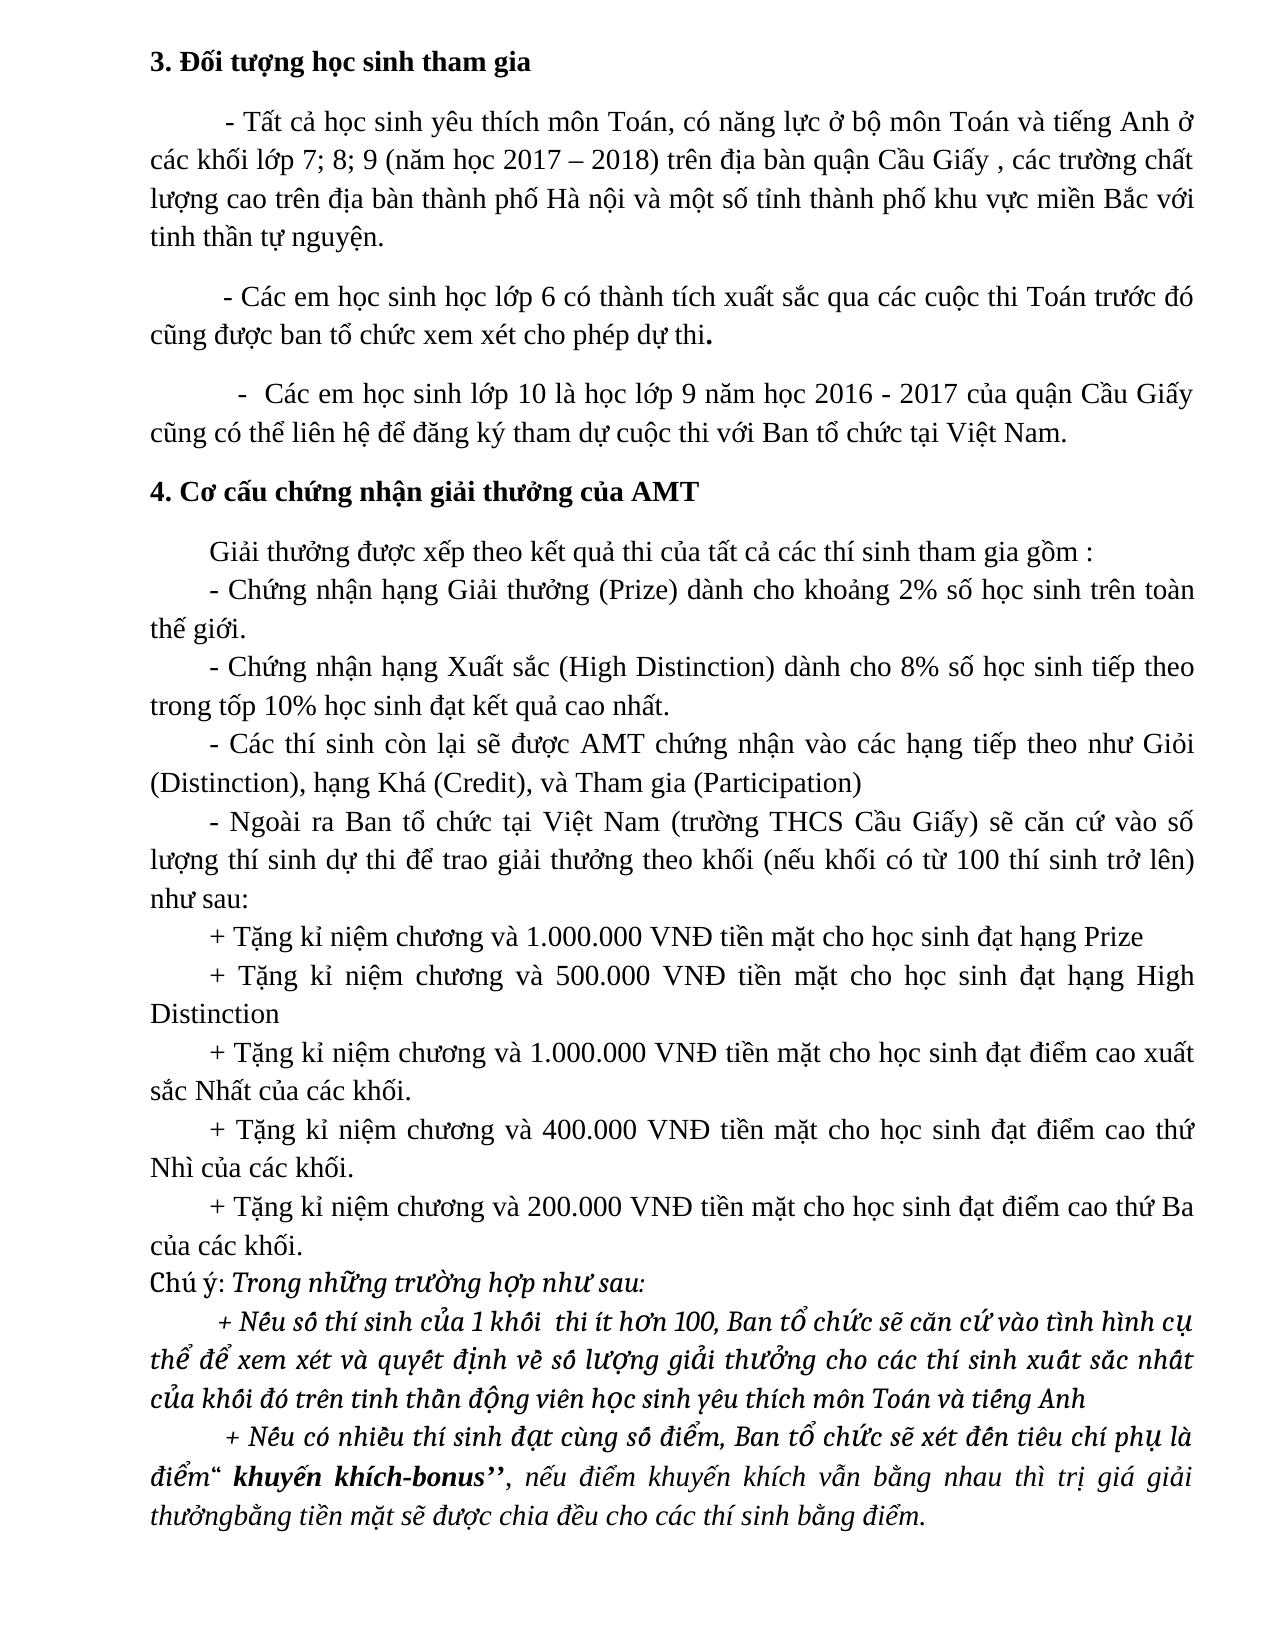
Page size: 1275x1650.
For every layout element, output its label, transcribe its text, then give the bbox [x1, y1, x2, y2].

text - Chứng nhận hạng Giải thưởng (Prize) dành cho khoảng 2% số học sinh trên toàn thế giới. [150, 572, 1196, 644]
text 3. Đối tượng học sinh tham gia [150, 44, 1196, 78]
text - Các thí sinh còn lại sẽ được AMT chứng nhận vào các hạng tiếp theo như Giỏi (Distinction), hạng Khá (Credit), và Tham gia (Participation) [150, 727, 1196, 799]
text Chú ý: Trong những trường hợp như sau: [150, 1266, 1196, 1300]
text Giải thưởng được xếp theo kết quả thi của tất cả các thí sinh tham gia gồm : [150, 534, 1196, 567]
text + Tặng kỉ niệm chương và 1.000.000 VNĐ tiền mặt cho học sinh đạt hạng Prize [150, 919, 1196, 953]
text + Tặng kỉ niệm chương và 500.000 VNĐ tiền mặt cho học sinh đạt hạng High Distinction [150, 958, 1196, 1030]
text + Nếu số thí sinh của 1 khối thi ít hơn 100, Ban tổ chức sẽ căn cứ vào tình hình cụ thể để xem xét và quyết định về số lượng giải thưởng cho các thí sinh xuất sắc nhất của khối đó trên tinh thần động viên học sinh yêu thích môn Toán và tiếng Anh [150, 1305, 1196, 1415]
text - Chứng nhận hạng Xuất sắc (High Distinction) dành cho 8% số học sinh tiếp theo trong tốp 10% học sinh đạt kết quả cao nhất. [150, 649, 1196, 722]
text - Tất cả học sinh yêu thích môn Toán, có năng lực ở bộ môn Toán và tiếng Anh ở các khối lớp 7; 8; 9 (năm học 2017 – 2018) trên địa bàn quận Cầu Giấy , các trường chất lượng cao trên địa bàn thành phố Hà nội và một số tỉnh thành phố khu vực miền Bắc với tinh thần tự nguyện. [150, 104, 1196, 253]
text - Ngoài ra Ban tổ chức tại Việt Nam (trường THCS Cầu Giấy) sẽ căn cứ vào số lượng thí sinh dự thi để trao giải thưởng theo khối (nếu khối có từ 100 thí sinh trở lên) như sau: [150, 804, 1196, 914]
text - Các em học sinh lớp 10 là học lớp 9 năm học 2016 - 2017 của quận Cầu Giấy cũng có thể liên hệ để đăng ký tham dự cuộc thi với Ban tổ chức tại Việt Nam. [150, 377, 1196, 449]
text + Tặng kỉ niệm chương và 1.000.000 VNĐ tiền mặt cho học sinh đạt điểm cao xuất sắc Nhất của các khối. [150, 1035, 1196, 1107]
text + Tặng kỉ niệm chương và 200.000 VNĐ tiền mặt cho học sinh đạt điểm cao thứ Ba của các khối. [150, 1189, 1196, 1261]
text 4. Cơ cấu chứng nhận giải thưởng của AMT [150, 474, 1196, 508]
text + Tặng kỉ niệm chương và 400.000 VNĐ tiền mặt cho học sinh đạt điểm cao thứ Nhì của các khối. [150, 1112, 1196, 1184]
text - Các em học sinh học lớp 6 có thành tích xuất sắc qua các cuộc thi Toán trước đó cũng được ban tổ chức xem xét cho phép dự thi. [150, 279, 1196, 351]
text + Nếu có nhiều thí sinh đạt cùng số điểm, Ban tổ chức sẽ xét đến tiêu chí phụ là điểm“ khuyến khích-bonus’’, nếu điểm khuyến khích vẫn bằng nhau thì trị giá giải thưởngbằng tiền mặt sẽ được chia đều cho các thí sinh bằng điểm. [150, 1420, 1196, 1532]
